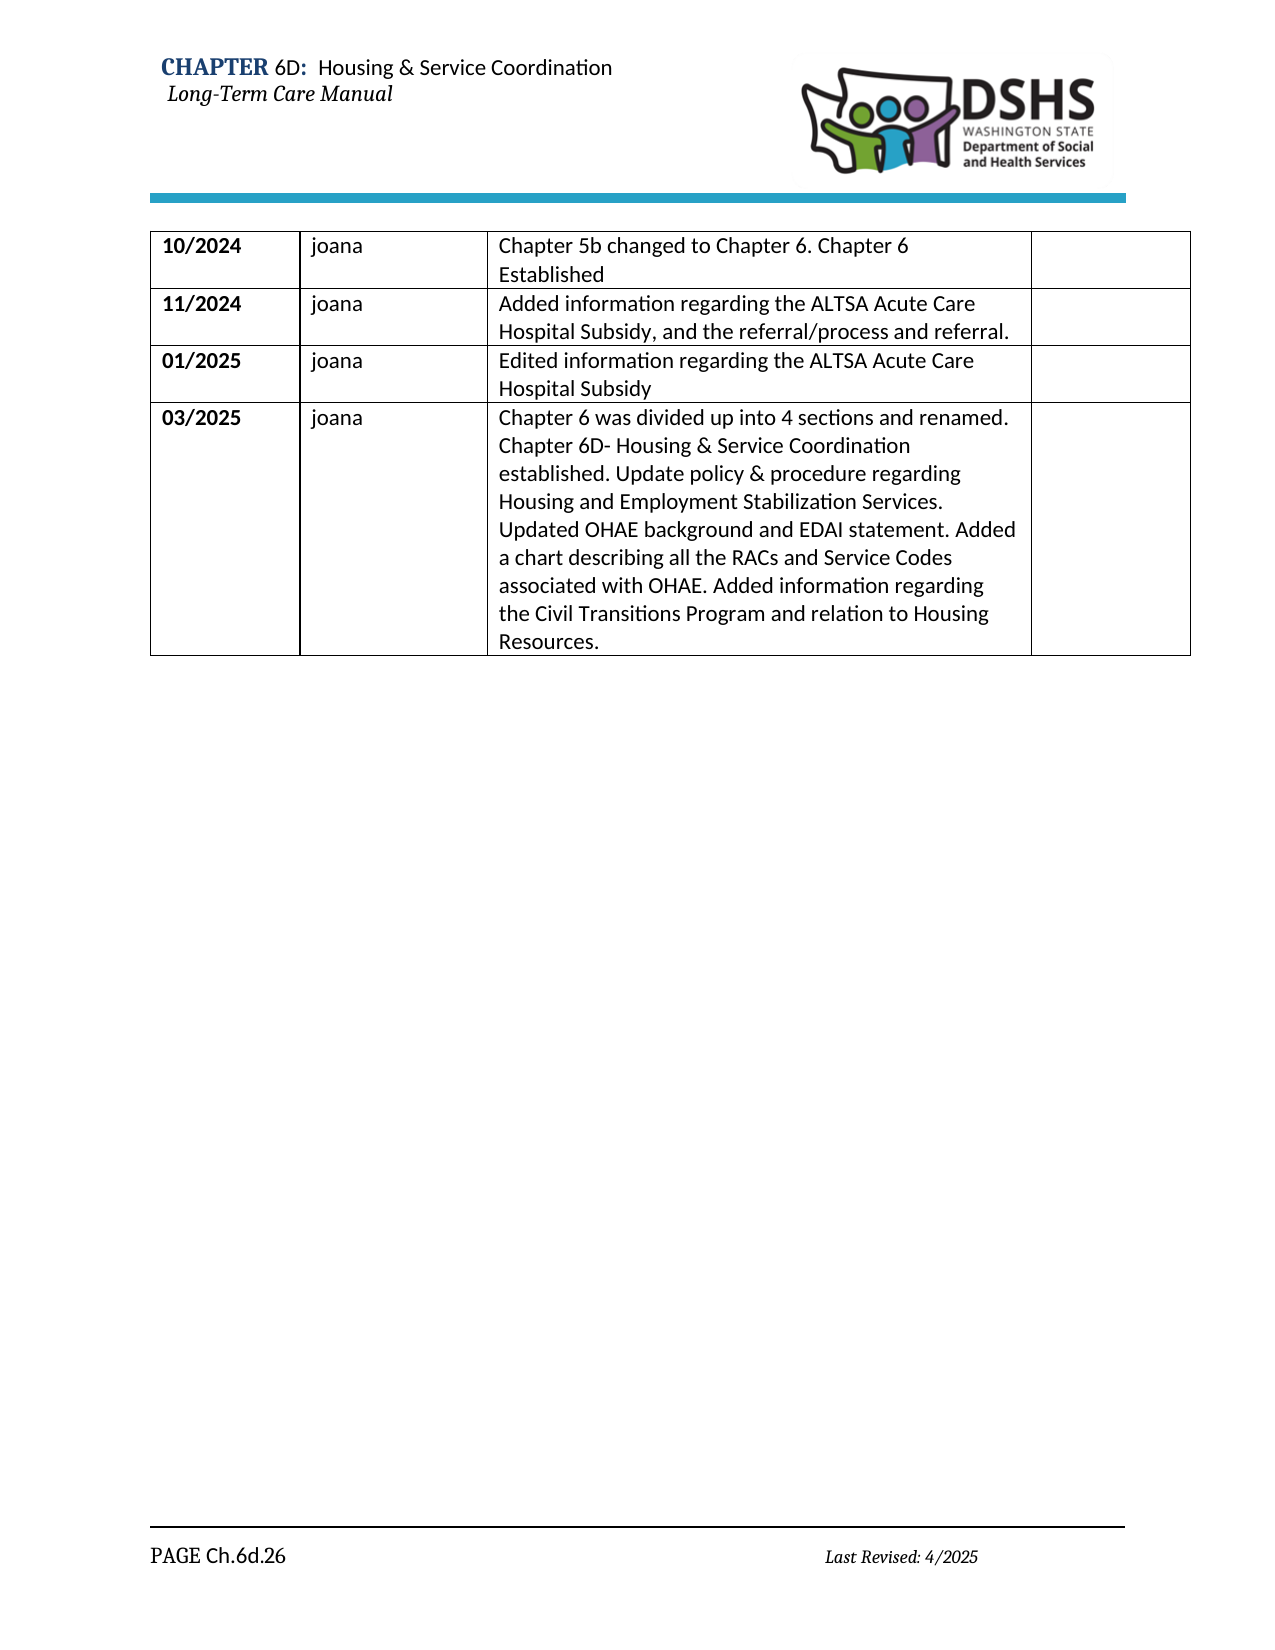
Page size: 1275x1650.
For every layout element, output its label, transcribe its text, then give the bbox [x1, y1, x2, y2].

table_cell joana [301, 403, 487, 655]
table_cell 01/2025 [151, 346, 299, 402]
table_cell Chapter 5b changed to Chapter 6. Chapter 6 Established [488, 232, 1031, 288]
table_cell [1032, 232, 1190, 288]
table_cell [1032, 403, 1190, 655]
table_cell 11/2024 [151, 289, 299, 345]
table_cell Added information regarding the ALTSA Acute Care Hospital Subsidy, and the referral/process and referral. [488, 289, 1031, 345]
table_cell Edited information regarding the ALTSA Acute Care Hospital Subsidy [488, 346, 1031, 402]
table_cell Chapter 6 was divided up into 4 sections and renamed. Chapter 6D- Housing & Service Coordination established. Update policy & procedure regarding Housing and Employment Stabilization Services. Updated OHAE background and EDAI statement. Added a chart describing all the RACs and Service Codes associated with OHAE. Added information regarding the Civil Transitions Program and relation to Housing Resources. [488, 403, 1031, 655]
table_cell [1032, 346, 1190, 402]
table_cell 10/2024 [151, 232, 299, 288]
table_cell joana [301, 346, 487, 402]
table_cell joana [301, 289, 487, 345]
table_cell [1032, 289, 1190, 345]
picture [791, 52, 1115, 189]
table_cell joana [301, 232, 487, 288]
table_cell 03/2025 [151, 403, 299, 655]
